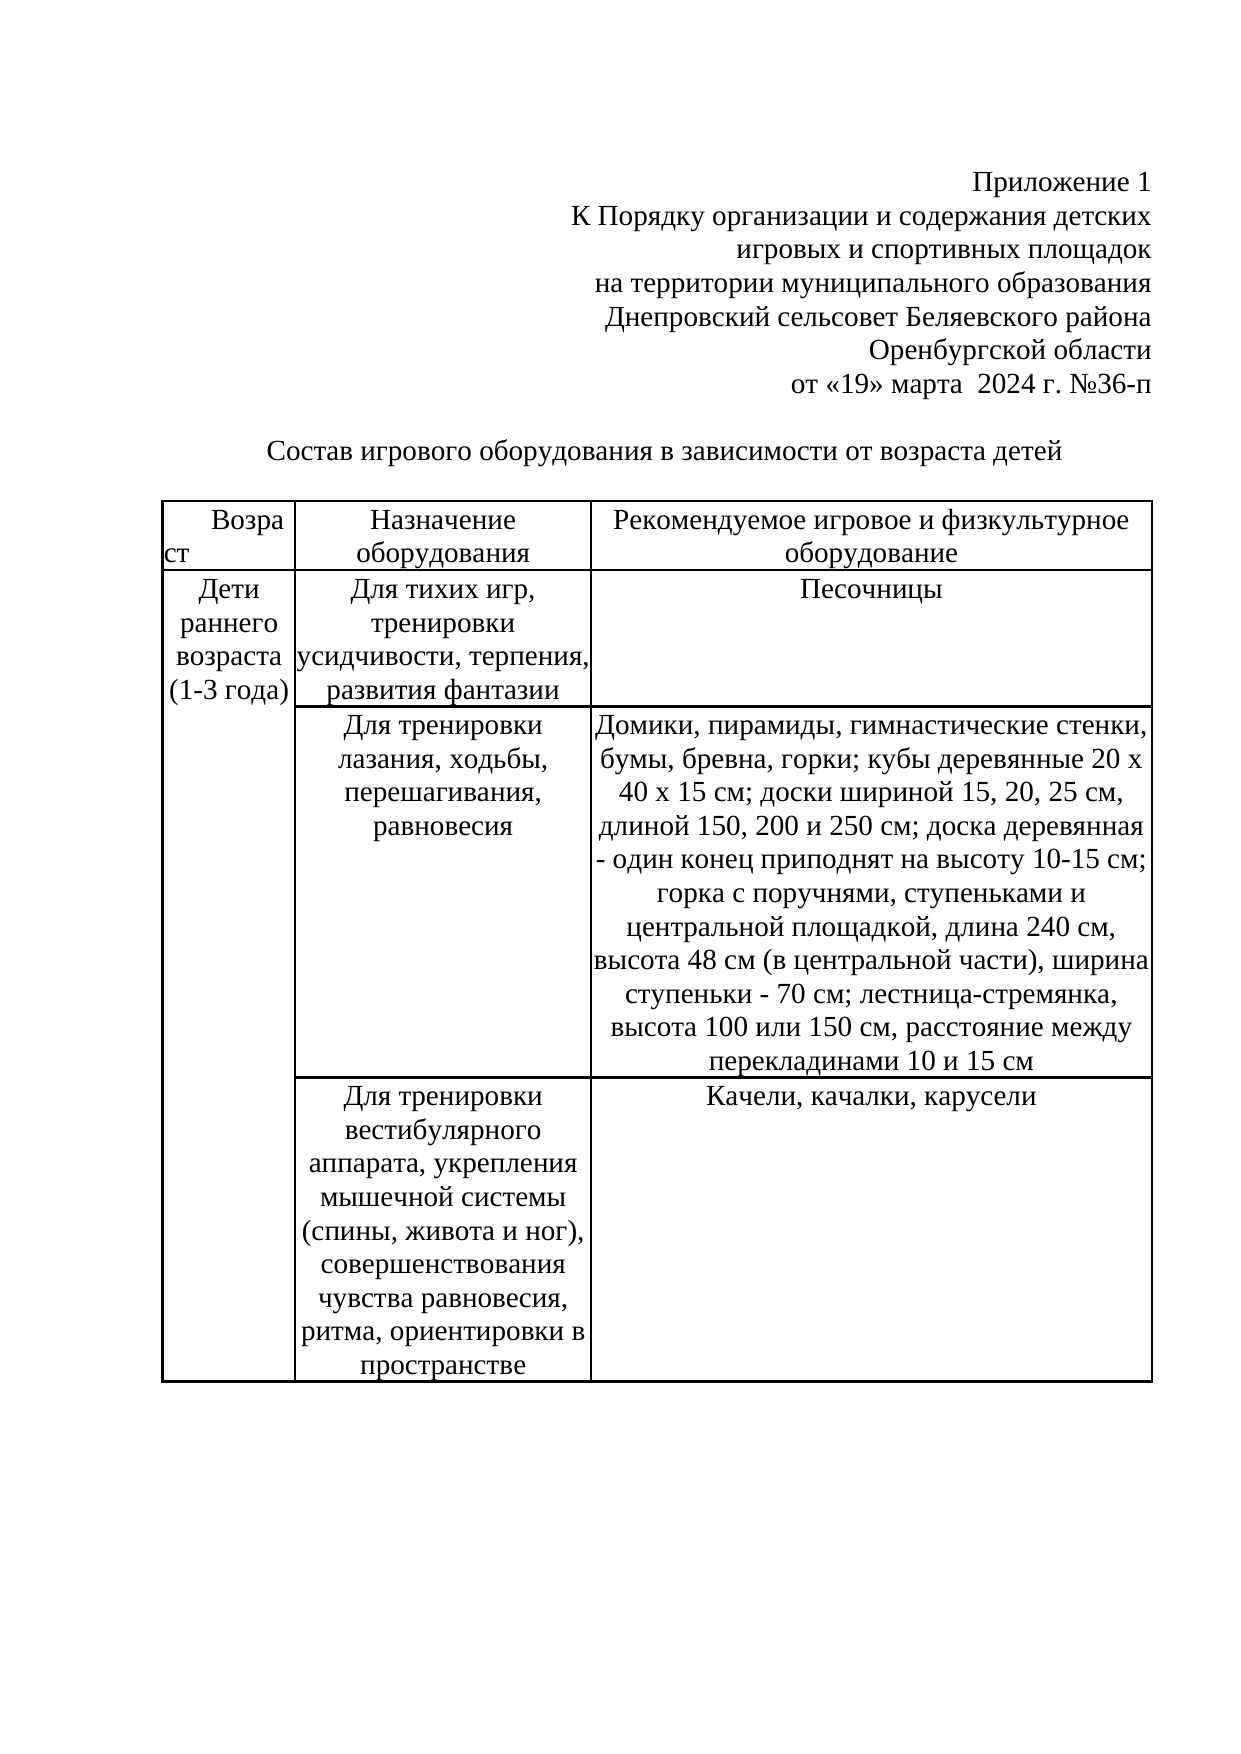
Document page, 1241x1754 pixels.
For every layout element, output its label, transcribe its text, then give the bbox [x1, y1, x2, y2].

text К Порядку организации и содержания детских [0, 198, 1152, 232]
table_cell Песочницы [592, 571, 1151, 705]
table_cell Качели, качалки, карусели [592, 1079, 1151, 1380]
text на территории муниципального образования [0, 265, 1152, 299]
table_cell Дети раннего возраста (1-3 года) [164, 571, 294, 1380]
text от «19» марта 2024 г. №36-п [0, 366, 1152, 399]
text Днепровский сельсовет Беляевского района [0, 299, 1152, 332]
table_header Назначение оборудования [296, 502, 590, 569]
text Оренбургской области [0, 332, 1152, 366]
table_cell Для тренировки лазания, ходьбы, перешагивания, равновесия [296, 708, 590, 1076]
text Приложение 1 [591, 164, 1152, 198]
table_cell Для тихих игр, тренировки усидчивости, терпения, развития фантазии [296, 571, 590, 705]
text игровых и спортивных площадок [0, 232, 1152, 265]
text Состав игрового оборудования в зависимости от возраста детей [177, 433, 1152, 466]
table_header Рекомендуемое игровое и физкультурное оборудование [592, 502, 1151, 569]
table_cell Домики, пирамиды, гимнастические стенки, бумы, бревна, горки; кубы деревянные 20 x 40 x 15 см; доски шириной 15, 20, 25 см, длиной 150, 200 и 250 см; доска деревянная - один конец приподнят на высоту 10-15 см; горка с поручнями, ступеньками и центральной площадкой, длина 240 см, высота 48 см (в центральной части), ширина ступеньки - 70 см; лестница-стремянка, высота 100 или 150 см, расстояние между перекладинами 10 и 15 см [592, 708, 1151, 1076]
table_header Возраст [164, 502, 294, 569]
table_cell Для тренировки вестибулярного аппарата, укрепления мышечной системы (спины, живота и ног), совершенствования чувства равновесия, ритма, ориентировки в пространстве [296, 1079, 590, 1380]
